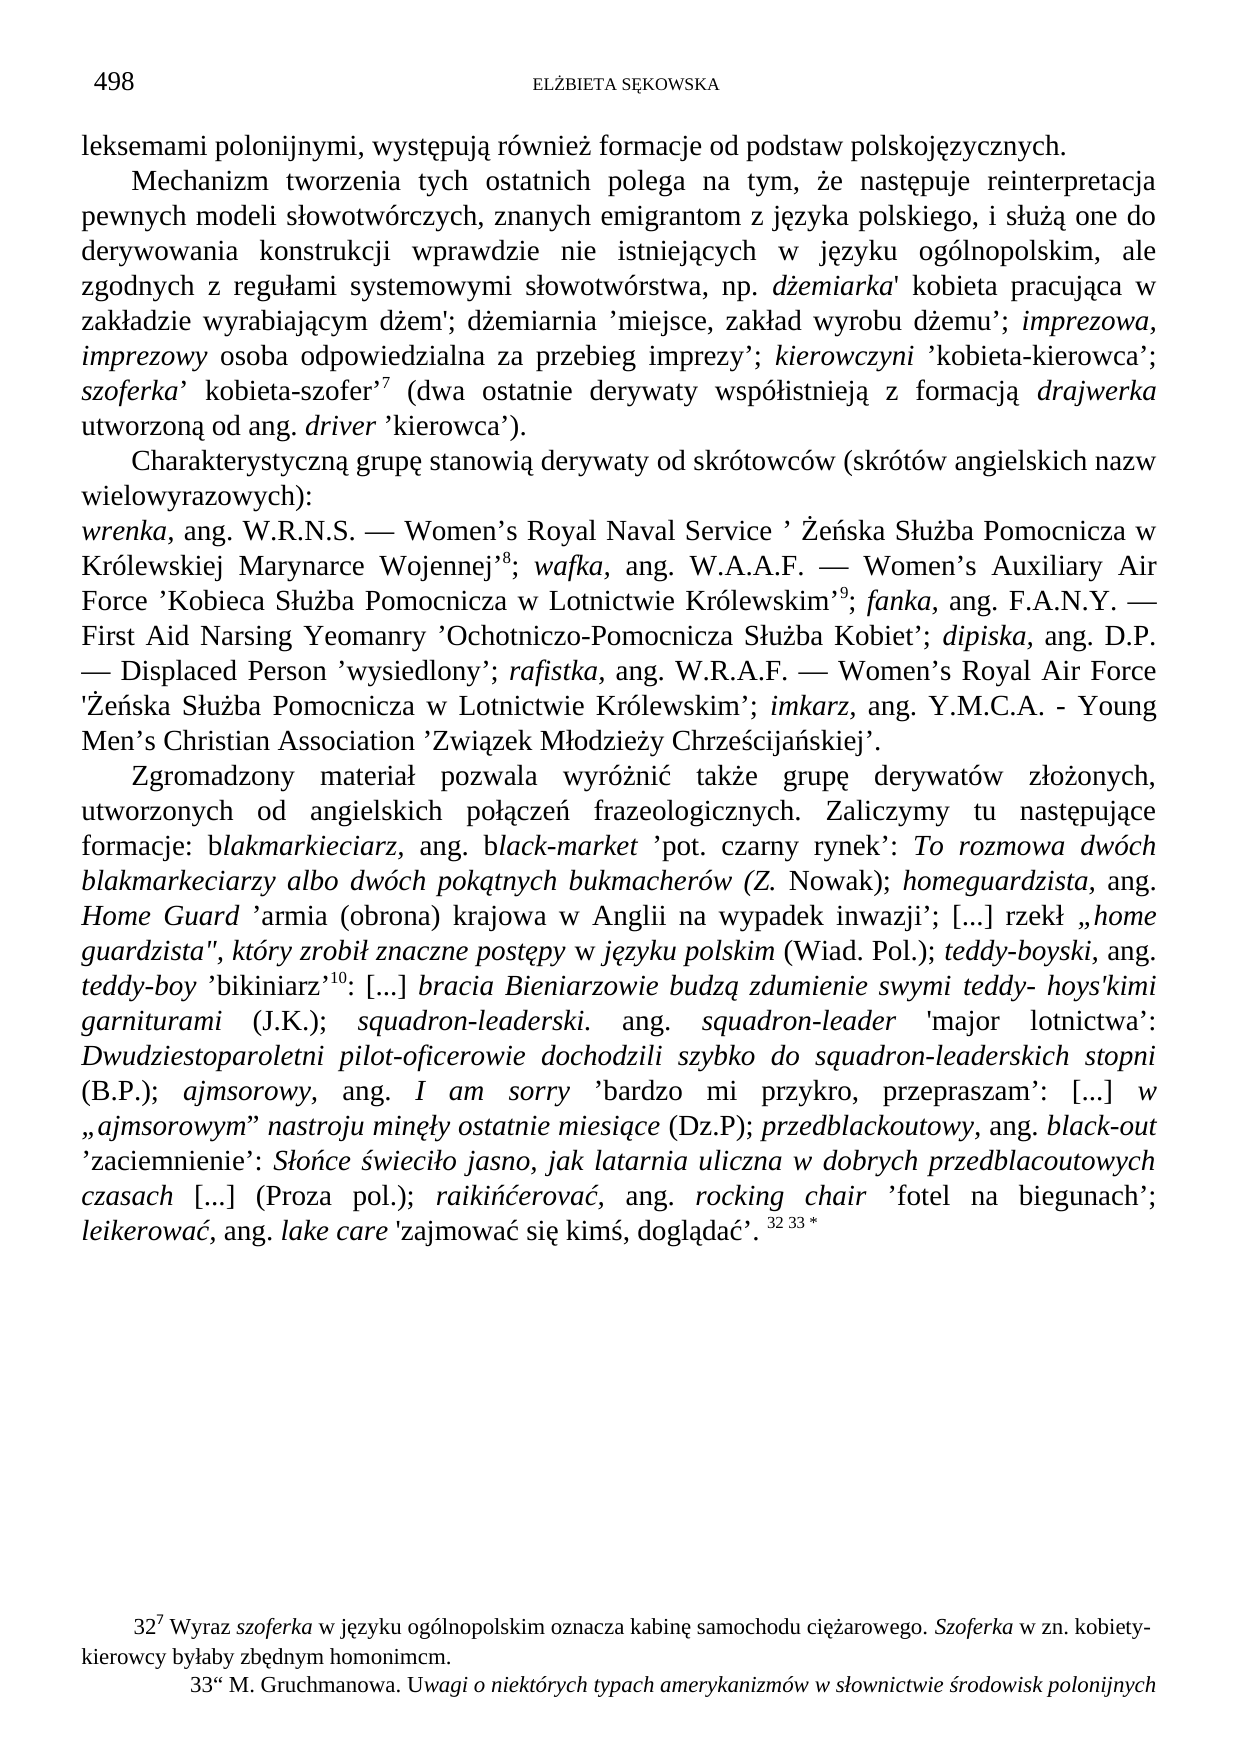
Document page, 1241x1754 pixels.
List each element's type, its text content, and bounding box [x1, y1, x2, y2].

text Zgromadzony materiał pozwala wyróżnić także grupę derywatów złożonych, utworzonych od angielskich połączeń frazeologicznych. Zaliczymy tu następujące formacje: blakmarkieciarz, ang. black-market ’pot. czarny rynek’: To rozmowa dwóch blakmarkeciarzy albo dwóch pokątnych bukmacherów (Z. Nowak); homeguardzista, ang. Home Guard ’armia (obrona) krajowa w Anglii na wypadek inwazji’; [...] rzekł „home guardzista", który zrobił znaczne postępy w języku polskim (Wiad. Pol.); teddy-boyski, ang. teddy-boy ’bikiniarz’10: [...] bracia Bieniarzowie budzą zdumienie swymi teddy- hoys'kimi garniturami (J.K.); squadron-leaderski. ang. squadron-leader 'major lotnictwa’: Dwudziestoparoletni pilot-oficerowie dochodzili szybko do sąuadron-leaderskich stopni (B.P.); ajmsorowy, ang. I am sorry ’bardzo mi przykro, przepraszam’: [...] w „ajmsorowym” nastroju minęły ostatnie miesiące (Dz.P); przedblackoutowy, ang. black-out ’zaciemnienie’: Słońce świeciło jasno, jak latarnia uliczna w dobrych przedblacoutowych czasach [...] (Proza pol.); raikińćerovać, ang. rocking chair ’fotel na biegunach’; leikerować, ang. lake care 'zajmować się kimś, doglądać’. * [81, 757, 1157, 1247]
text Charakterystyczną grupę stanowią derywaty od skrótowców (skrótów angielskich nazw wielowyrazowych): [81, 442, 1157, 512]
text wrenka, ang. W.R.N.S. — Women’s Royal Naval Service ’ Żeńska Służba Pomocnicza w Królewskiej Marynarce Wojennej’8; wafka, ang. W.A.A.F. — Women’s Auxiliary Air Force ’Kobieca Służba Pomocnicza w Lotnictwie Królewskim’9; fanka, ang. F.A.N.Y. — First Aid Narsing Yeomanry ’Ochotniczo-Pomocnicza Służba Kobiet’; dipiska, ang. D.P. — Displaced Person ’wysiedlony’; rafistka, ang. W.R.A.F. — Women’s Royal Air Force 'Żeńska Służba Pomocnicza w Lotnictwie Królewskim’; imkarz, ang. Y.M.C.A. - Young Men’s Christian Association ’Związek Młodzieży Chrześcijańskiej’. [81, 512, 1157, 757]
text Mechanizm tworzenia tych ostatnich polega na tym, że następuje reinterpretacja pewnych modeli słowotwórczych, znanych emigrantom z języka polskiego, i służą one do derywowania konstrukcji wprawdzie nie istniejących w języku ogólnopolskim, ale zgodnych z regułami systemowymi słowotwórstwa, np. dżemiarka' kobieta pracująca w zakładzie wyrabiającym dżem'; dżemiarnia ’miejsce, zakład wyrobu dżemu’; imprezowa, imprezowy osoba odpowiedzialna za przebieg imprezy’; kierowczyni ’kobieta-kierowca’; szoferka’ kobieta-szofer’7 (dwa ostatnie derywaty współistnieją z formacją drajwerka utworzoną od ang. driver ’kierowca’). [81, 162, 1157, 442]
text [81, 127, 1157, 162]
